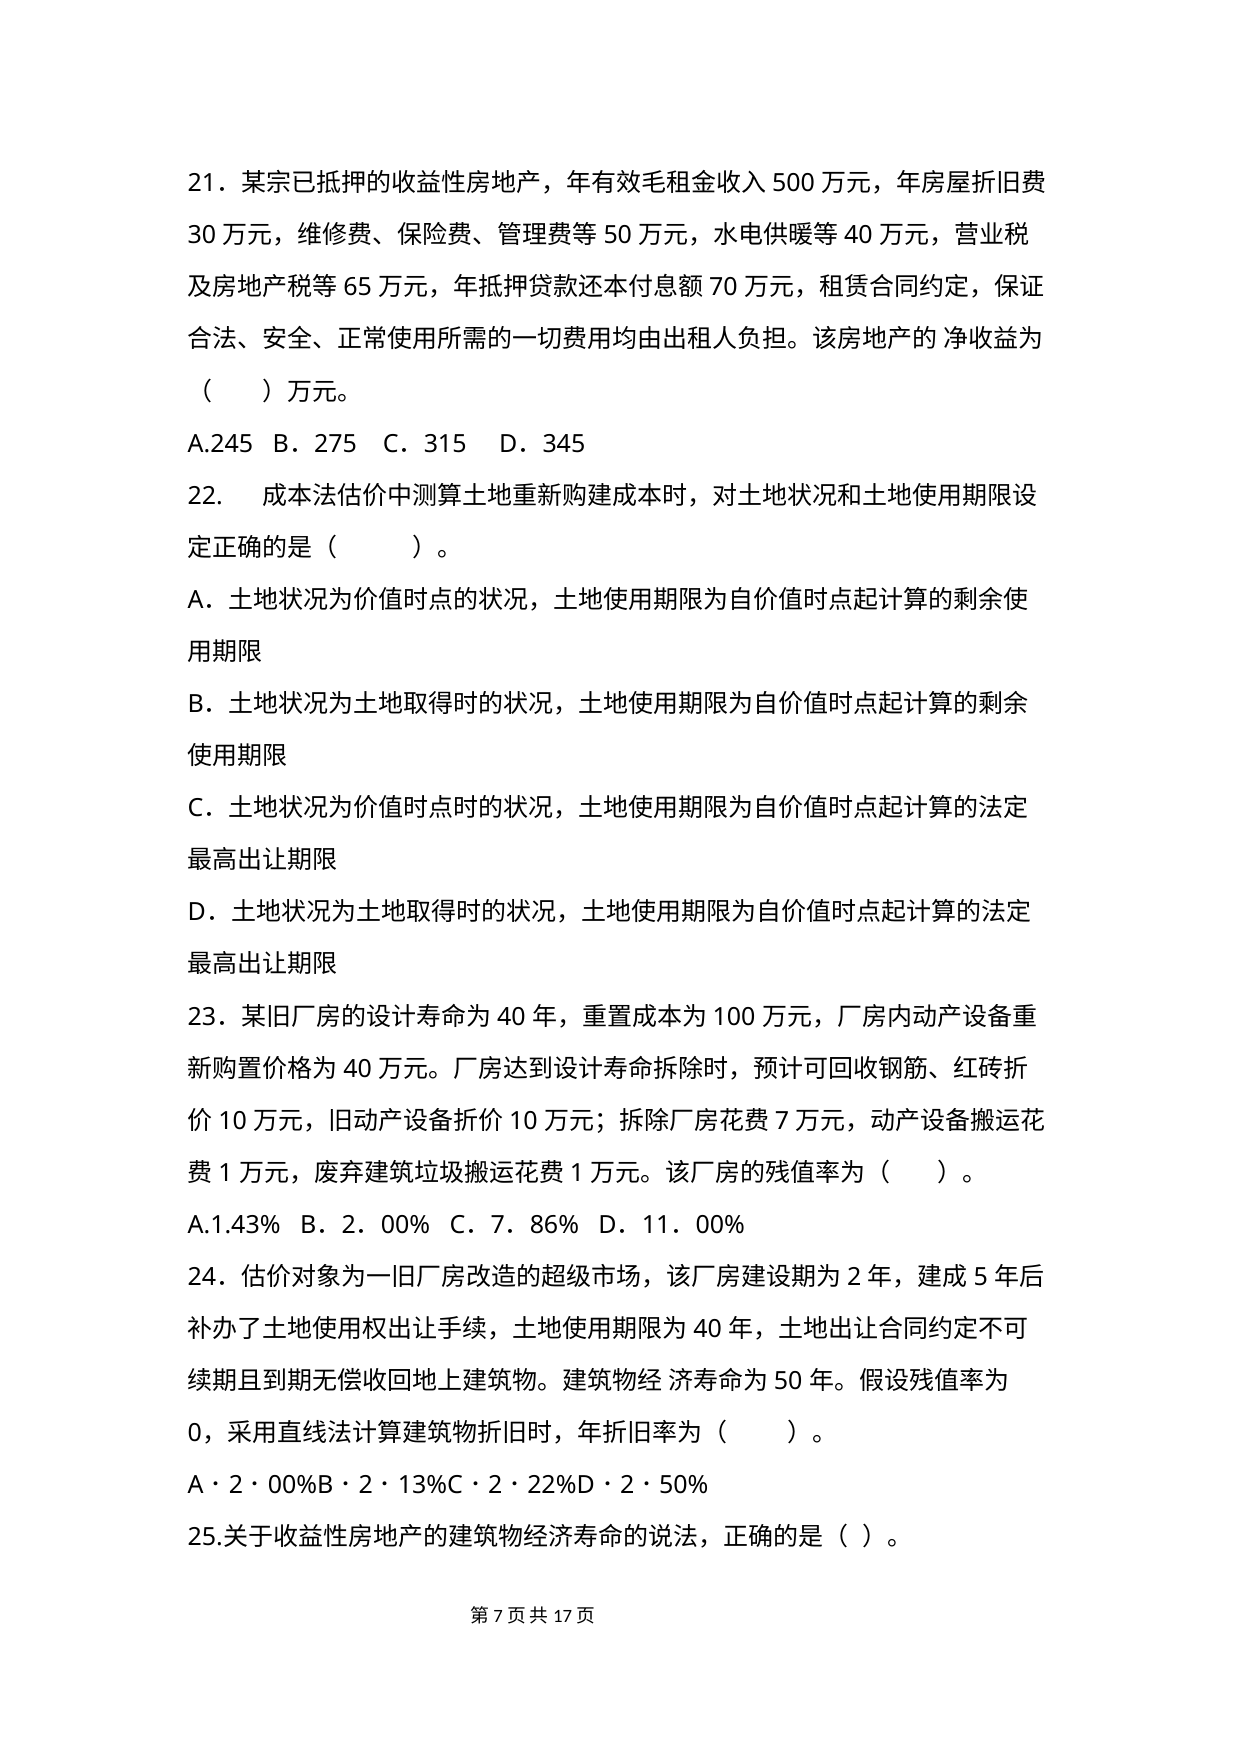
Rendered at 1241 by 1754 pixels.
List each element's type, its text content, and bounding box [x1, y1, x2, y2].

list 成本法估价中测算土地重新购建成本时，对土地状况和土地使用期限设定正确的是（ ）。 [187, 462, 1053, 567]
text A．2．00%B．2．13%C．2．22%D．2．50% [187, 1452, 1053, 1504]
text 24．估价对象为一旧厂房改造的超级市场，该厂房建设期为 2 年，建成 5 年后补办了土地使用权出让手续，土地使用期限为 40 年，土地出让合同约定不可续期且到期无偿收回地上建筑物。建筑物经 济寿命为 50 年。假设残值率为 0，采用直线法计算建筑物折旧时，年折旧率为（ ）。 [187, 1244, 1053, 1452]
text 25.关于收益性房地产的建筑物经济寿命的说法，正确的是（ ）。 [187, 1504, 1053, 1556]
text 21．某宗已抵押的收益性房地产，年有效毛租金收入 500 万元，年房屋折旧费 30 万元，维修费、保险费、管理费等 50 万元，水电供暖等 40 万元，营业税及房地产税等 65 万元，年抵押贷款还本付息额 70 万元，租赁合同约定，保证合法、安全、正常使用所需的一切费用均由出租人负担。该房地产的 净收益为（ ）万元。 [187, 150, 1053, 410]
text A.245 B．275 C．315 D．345 [187, 410, 1053, 462]
text A.1.43% B．2．00% C．7．86% D．11．00% [187, 1192, 1053, 1244]
text C．土地状况为价值时点时的状况，土地使用期限为自价值时点起计算的法定最高出让期限 [187, 775, 1053, 879]
text A．土地状况为价值时点的状况，土地使用期限为自价值时点起计算的剩余使用期限 [187, 567, 1053, 671]
text 23．某旧厂房的设计寿命为 40 年，重置成本为 100 万元，厂房内动产设备重新购置价格为 40 万元。厂房达到设计寿命拆除时，预计可回收钢筋、红砖折价 10 万元，旧动产设备折价 10 万元；拆除厂房花费 7 万元，动产设备搬运花费 1 万元，废弃建筑垃圾搬运花费 1 万元。该厂房的残值率为（ ）。 [187, 983, 1053, 1192]
text D．土地状况为土地取得时的状况，土地使用期限为自价值时点起计算的法定最高出让期限 [187, 879, 1053, 983]
text B．土地状况为土地取得时的状况，土地使用期限为自价值时点起计算的剩余使用期限 [187, 671, 1053, 775]
